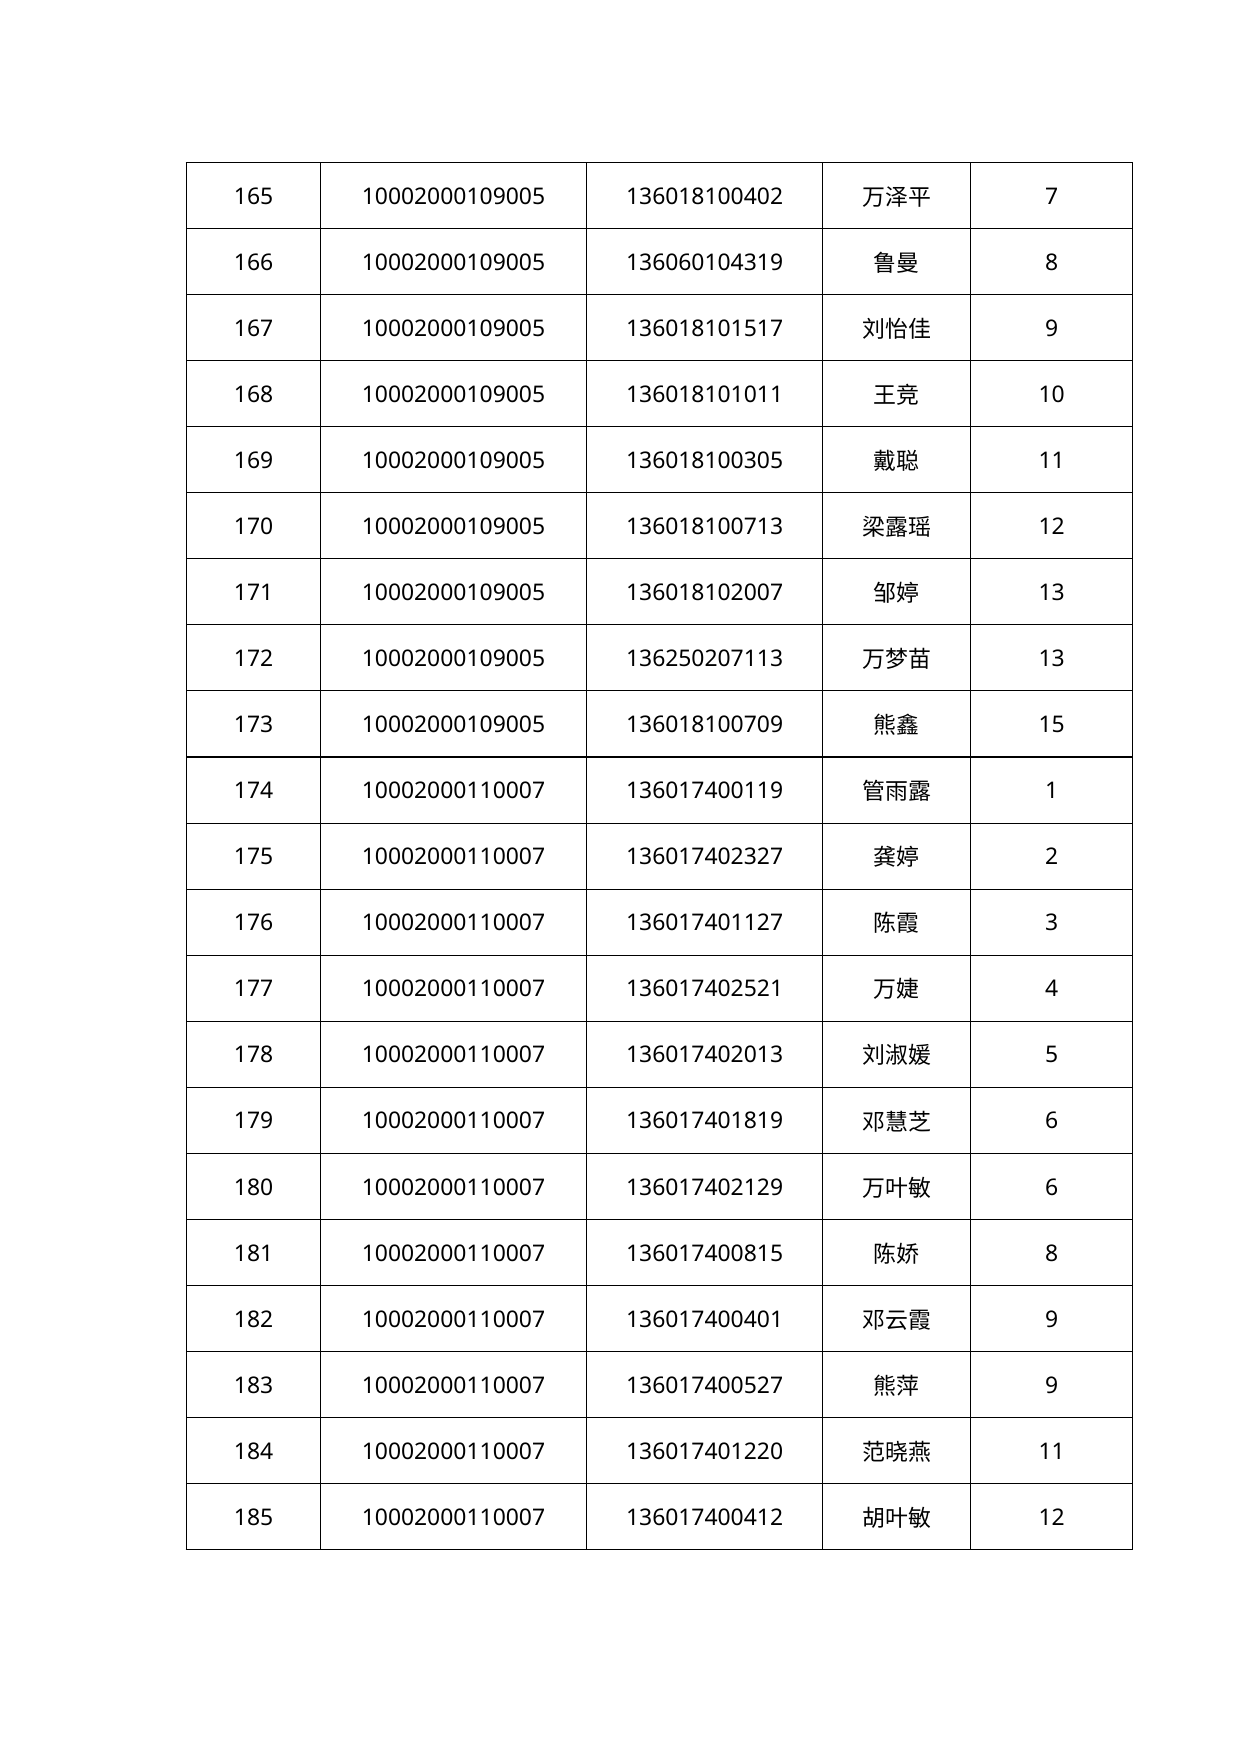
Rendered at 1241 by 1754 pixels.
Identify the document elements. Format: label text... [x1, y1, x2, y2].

table_cell 10002000109005 [321, 625, 586, 690]
table_cell 8 [971, 229, 1132, 294]
table_cell 166 [187, 229, 320, 294]
table_cell 179 [187, 1088, 320, 1153]
table_cell 戴聪 [823, 427, 970, 492]
table_cell 10002000109005 [321, 493, 586, 558]
table_cell 10002000109005 [321, 559, 586, 624]
table_cell 10002000109005 [321, 691, 586, 756]
table_cell 136017401819 [587, 1088, 822, 1153]
table_cell 邓云霞 [823, 1286, 970, 1351]
table_cell 鲁曼 [823, 229, 970, 294]
table_cell 177 [187, 956, 320, 1021]
table_cell 136017402327 [587, 824, 822, 888]
table_cell 185 [187, 1484, 320, 1549]
table_cell 174 [187, 758, 320, 822]
table_cell 136018102007 [587, 559, 822, 624]
table_cell 136017400412 [587, 1484, 822, 1549]
table_cell 10002000110007 [321, 1022, 586, 1087]
table_cell 165 [187, 163, 320, 228]
table_cell 136250207113 [587, 625, 822, 690]
table_cell 172 [187, 625, 320, 690]
table_cell 15 [971, 691, 1132, 756]
table_cell 178 [187, 1022, 320, 1087]
table_cell 13 [971, 559, 1132, 624]
table_cell 10002000110007 [321, 1352, 586, 1417]
table_cell 10002000109005 [321, 295, 586, 360]
table_cell 王竞 [823, 361, 970, 426]
table_cell 136017400119 [587, 758, 822, 822]
table_cell 175 [187, 824, 320, 888]
table_cell 胡叶敏 [823, 1484, 970, 1549]
table_cell 10 [971, 361, 1132, 426]
table_cell 10002000110007 [321, 1418, 586, 1483]
table_cell 梁露瑶 [823, 493, 970, 558]
table_cell 136017402129 [587, 1154, 822, 1219]
table_cell 万梦苗 [823, 625, 970, 690]
table_cell 4 [971, 956, 1132, 1021]
table_cell 陈娇 [823, 1220, 970, 1285]
table_cell 136017401127 [587, 890, 822, 954]
table_cell 136017400815 [587, 1220, 822, 1285]
table_cell 184 [187, 1418, 320, 1483]
table_cell 171 [187, 559, 320, 624]
table_cell 10002000109005 [321, 229, 586, 294]
table_cell 183 [187, 1352, 320, 1417]
table_cell 12 [971, 493, 1132, 558]
table_cell 2 [971, 824, 1132, 888]
table_cell 刘怡佳 [823, 295, 970, 360]
table_cell 10002000110007 [321, 1484, 586, 1549]
table_cell 5 [971, 1022, 1132, 1087]
table_cell 136017400401 [587, 1286, 822, 1351]
table_cell 管雨露 [823, 758, 970, 822]
table_cell 10002000110007 [321, 1286, 586, 1351]
table_cell 167 [187, 295, 320, 360]
table_cell 9 [971, 1286, 1132, 1351]
table_cell 136018100305 [587, 427, 822, 492]
table_cell 邹婷 [823, 559, 970, 624]
table_cell 陈霞 [823, 890, 970, 954]
table_cell 10002000110007 [321, 890, 586, 954]
table_cell 10002000110007 [321, 1154, 586, 1219]
table_cell 3 [971, 890, 1132, 954]
table_cell 10002000110007 [321, 1220, 586, 1285]
table_cell 136017402521 [587, 956, 822, 1021]
table_cell 169 [187, 427, 320, 492]
table_cell 170 [187, 493, 320, 558]
table_cell 龚婷 [823, 824, 970, 888]
table_cell 万泽平 [823, 163, 970, 228]
table_cell 熊鑫 [823, 691, 970, 756]
table_cell 7 [971, 163, 1132, 228]
table_cell 10002000109005 [321, 163, 586, 228]
table_cell 136017400527 [587, 1352, 822, 1417]
table_cell 10002000109005 [321, 361, 586, 426]
table_cell 176 [187, 890, 320, 954]
table_cell 9 [971, 295, 1132, 360]
table_cell 邓慧芝 [823, 1088, 970, 1153]
table_cell 136018100709 [587, 691, 822, 756]
table_cell 10002000110007 [321, 824, 586, 888]
table_cell 10002000109005 [321, 427, 586, 492]
table_cell 136017402013 [587, 1022, 822, 1087]
table_cell 136017401220 [587, 1418, 822, 1483]
table_cell 173 [187, 691, 320, 756]
table_cell 12 [971, 1484, 1132, 1549]
table_cell 6 [971, 1154, 1132, 1219]
table_cell 181 [187, 1220, 320, 1285]
table_cell 11 [971, 427, 1132, 492]
table_cell 136018100402 [587, 163, 822, 228]
table_cell 11 [971, 1418, 1132, 1483]
table_cell 136018101011 [587, 361, 822, 426]
table_cell 1 [971, 758, 1132, 822]
table_cell 刘淑媛 [823, 1022, 970, 1087]
table_cell 168 [187, 361, 320, 426]
table_cell 万婕 [823, 956, 970, 1021]
table_cell 13 [971, 625, 1132, 690]
table_cell 136018100713 [587, 493, 822, 558]
table_cell 180 [187, 1154, 320, 1219]
table_cell 8 [971, 1220, 1132, 1285]
table_cell 熊萍 [823, 1352, 970, 1417]
table_cell 9 [971, 1352, 1132, 1417]
table_cell 万叶敏 [823, 1154, 970, 1219]
table_cell 136018101517 [587, 295, 822, 360]
table_cell 10002000110007 [321, 758, 586, 822]
table_cell 182 [187, 1286, 320, 1351]
table_cell 10002000110007 [321, 1088, 586, 1153]
table_cell 6 [971, 1088, 1132, 1153]
table_cell 136060104319 [587, 229, 822, 294]
table_cell 范晓燕 [823, 1418, 970, 1483]
table_cell 10002000110007 [321, 956, 586, 1021]
